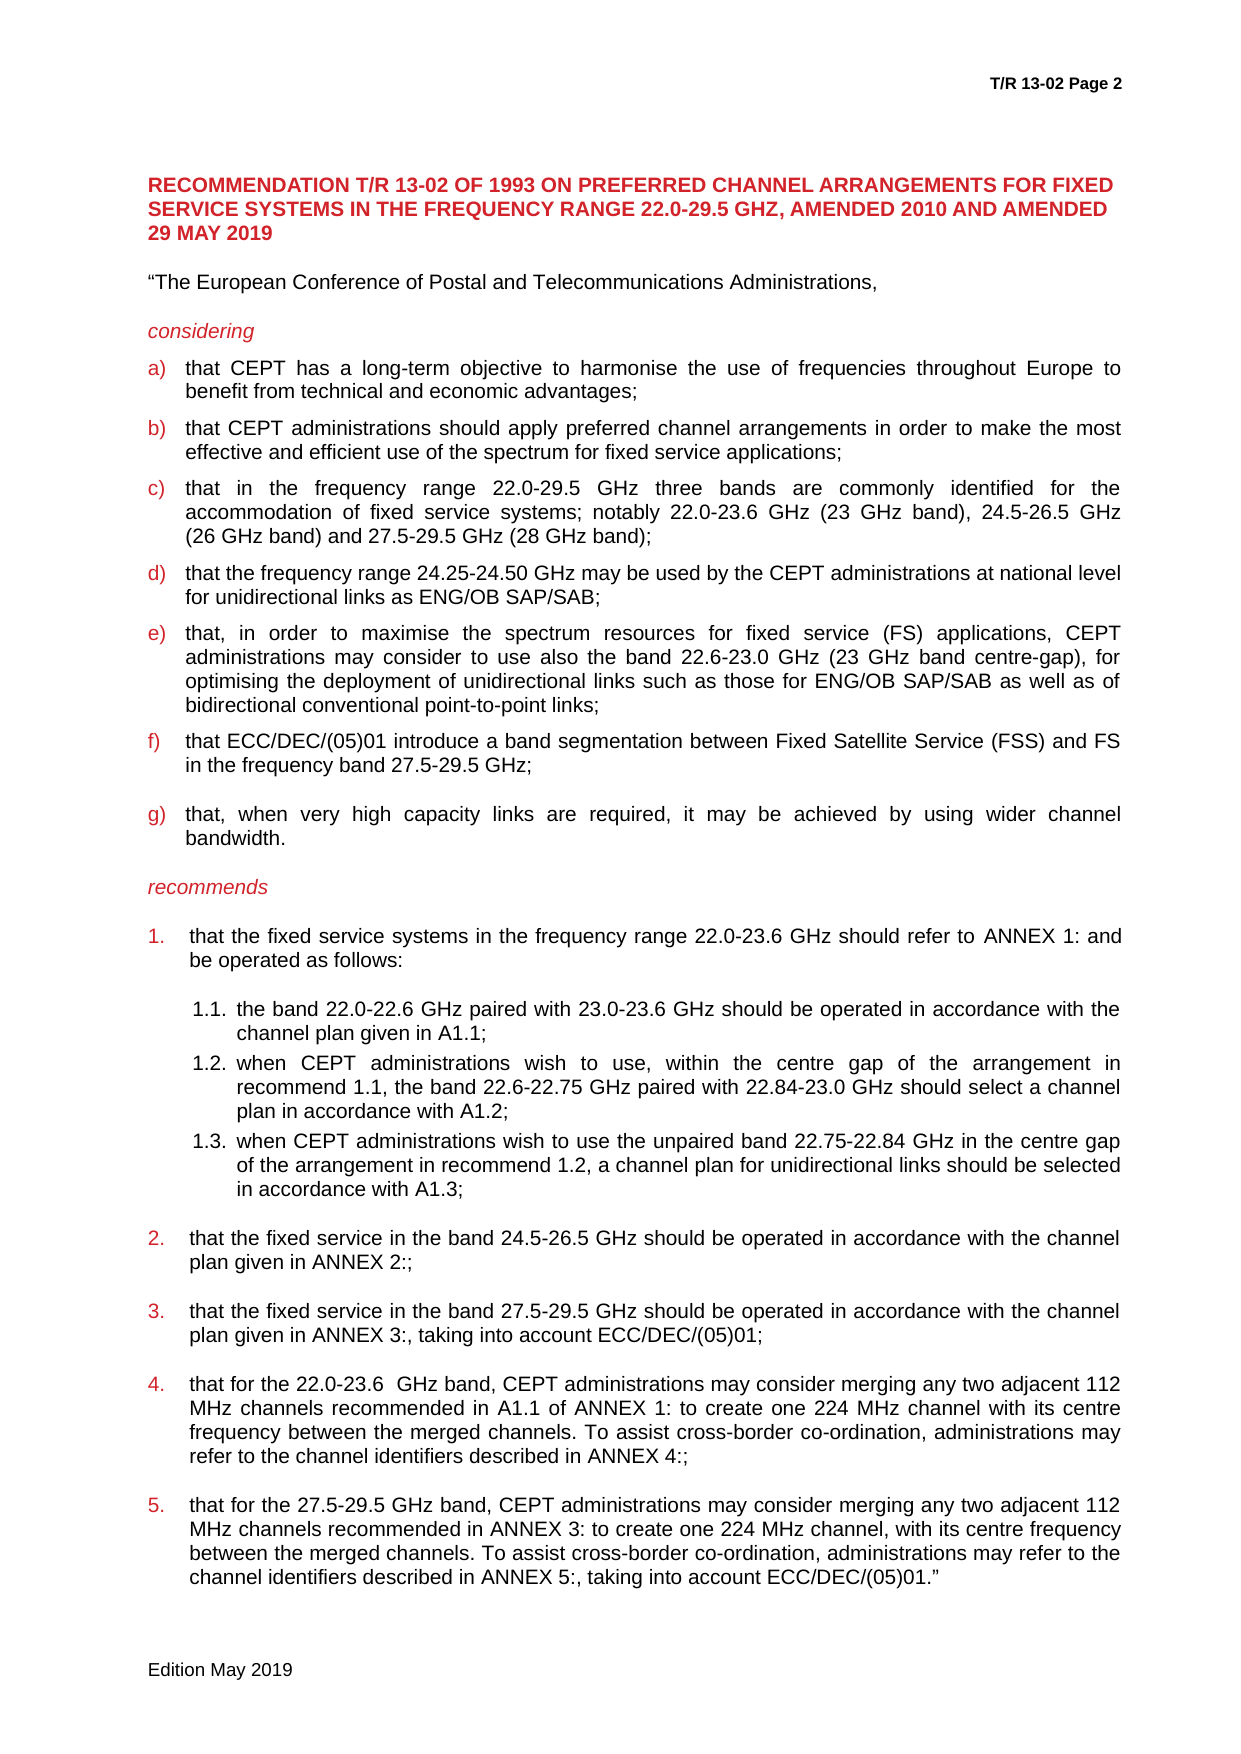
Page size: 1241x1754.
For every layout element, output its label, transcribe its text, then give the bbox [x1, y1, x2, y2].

list that CEPT has a long-term objective to harmonise the use of frequencies throughout Europe to benefit from technical and economic advantages; [148, 355, 1122, 403]
list that, when very high capacity links are required, it may be achieved by using wider channel bandwidth. [148, 802, 1122, 850]
list considering [148, 319, 1122, 343]
list that in the frequency range 22.0-29.5 GHz three bands are commonly identified for the accommodation of fixed service systems; notably 22.0-23.6 GHz (23 GHz band), 24.5-26.5 GHz (26 GHz band) and 27.5-29.5 GHz (28 GHz band); [148, 476, 1122, 548]
subtitle recommendation T/R 13-02 of 1993 on Preferred channel arrangements for Fixed Service systems in the frequency range 22.0-29.5 GHz, amended 2010 and amended 29 May 2019 [148, 173, 1122, 245]
list that the fixed service in the band 27.5-29.5 GHz should be operated in accordance with the channel plan given in ANNEX 3, taking into account ECC/DEC/(05)01; [148, 1299, 1122, 1347]
text “The European Conference of Postal and Telecommunications Administrations, [148, 270, 1122, 294]
list 1.3. when CEPT administrations wish to use the unpaired band 22.75-22.84 GHz in the centre gap of the arrangement in recommend 1.2, a channel plan for unidirectional links should be selected in accordance with A1.3; [192, 1129, 1122, 1201]
list that CEPT administrations should apply preferred channel arrangements in order to make the most effective and efficient use of the spectrum for fixed service applications; [148, 416, 1122, 464]
list that for the 22.0-23.6 GHz band, CEPT administrations may consider merging any two adjacent 112 MHz channels recommended in A1.1 of ANNEX 1: to create one 224 MHz channel with its centre frequency between the merged channels. To assist cross-border co-ordination, administrations may refer to the channel identifiers described in ANNEX 4; [148, 1372, 1122, 1468]
list that, in order to maximise the spectrum resources for fixed service (FS) applications, CEPT administrations may consider to use also the band 22.6-23.0 GHz (23 GHz band centre-gap), for optimising the deployment of unidirectional links such as those for ENG/OB SAP/SAB as well as of bidirectional conventional point-to-point links; [148, 621, 1122, 717]
list that for the 27.5-29.5 GHz band, CEPT administrations may consider merging any two adjacent 112 MHz channels recommended in ANNEX 3 to create one 224 MHz channel, with its centre frequency between the merged channels. To assist cross-border co-ordination, administrations may refer to the channel identifiers described in ANNEX 5, taking into account ECC/DEC/(05)01.” [148, 1493, 1122, 1589]
list that the frequency range 24.25-24.50 GHz may be used by the CEPT administrations at national level for unidirectional links as ENG/OB SAP/SAB; [148, 561, 1122, 608]
list 1.1. the band 22.0-22.6 GHz paired with 23.0-23.6 GHz should be operated in accordance with the channel plan given in A1.1; [192, 997, 1122, 1045]
list that ECC/DEC/(05)01 introduce a band segmentation between Fixed Satellite Service (FSS) and FS in the frequency band 27.5-29.5 GHz; [148, 729, 1122, 777]
text recommends [148, 875, 1122, 899]
list that the fixed service systems in the frequency range 22.0-23.6 GHz should refer to ANNEX 1: and be operated as follows: [148, 924, 1122, 972]
list 1.2. when CEPT administrations wish to use, within the centre gap of the arrangement in recommend 1.1, the band 22.6-22.75 GHz paired with 22.84-23.0 GHz should select a channel plan in accordance with A1.2; [192, 1051, 1122, 1123]
list that the fixed service in the band 24.5-26.5 GHz should be operated in accordance with the channel plan given in ANNEX 2; [148, 1226, 1122, 1274]
